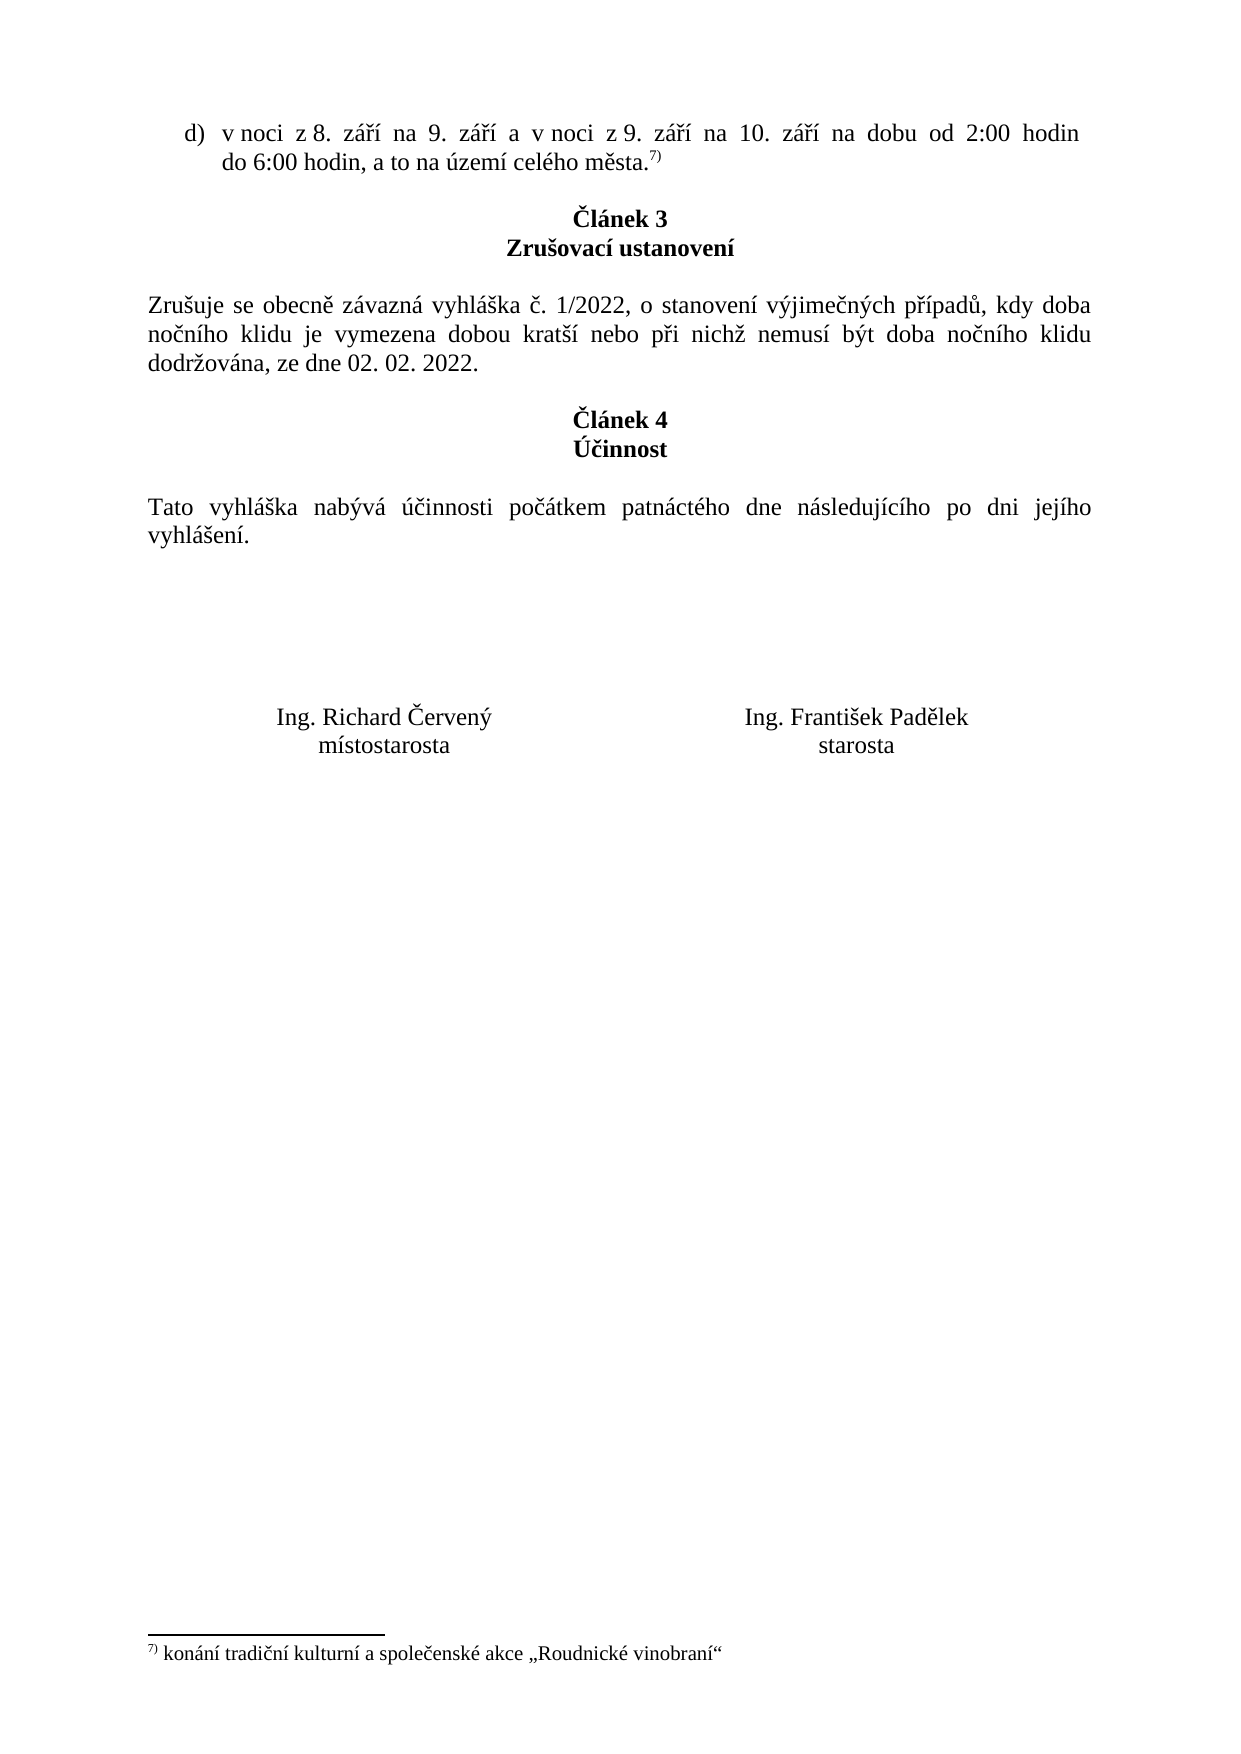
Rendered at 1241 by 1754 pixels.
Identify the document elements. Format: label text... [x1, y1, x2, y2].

table_cell Ing. František Padělek starosta [620, 702, 1092, 759]
text Zrušovací ustanovení [148, 233, 1092, 262]
text Článek 4 [148, 406, 1092, 434]
text Tato vyhláška nabývá účinnosti počátkem patnáctého dne následujícího po dni jejího vyhlášení. [148, 492, 1092, 549]
text Účinnost [148, 434, 1092, 463]
list v noci z 8. září na 9. září a v noci z 9. září na 10. září na dobu od 2:00 hodin do 6:00 hodin, a to na území celého města.) [184, 118, 1092, 176]
text Článek 3 [148, 204, 1092, 233]
table_cell Ing. Richard Červený místostarosta [148, 702, 620, 759]
text Zrušuje se obecně závazná vyhláška č. 1/2022, o stanovení výjimečných případů, kdy doba nočního klidu je vymezena dobou kratší nebo při nichž nemusí být doba nočního klidu dodržována, ze dne 02. 02. 2022. [148, 291, 1092, 377]
